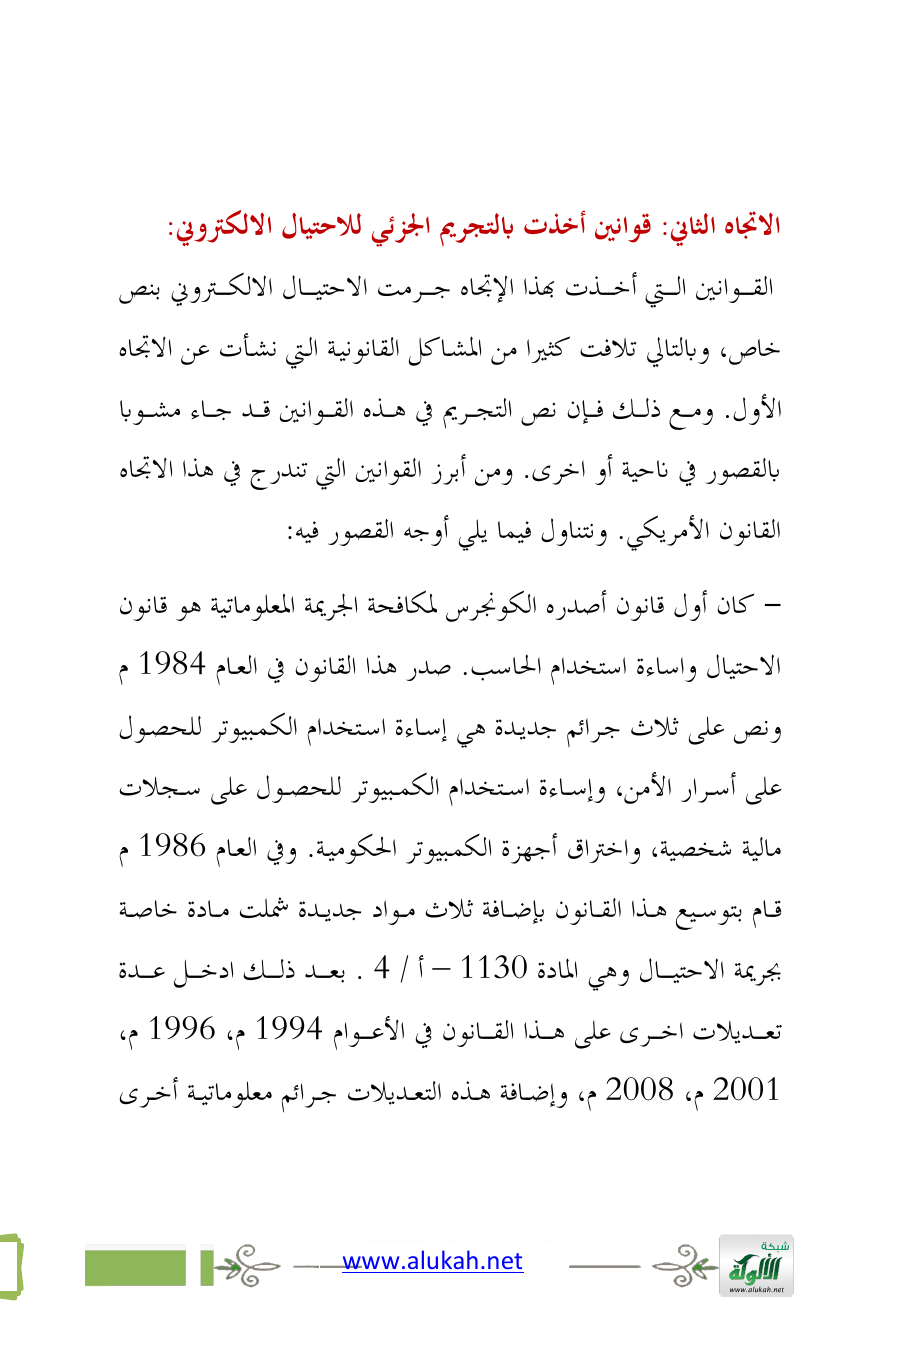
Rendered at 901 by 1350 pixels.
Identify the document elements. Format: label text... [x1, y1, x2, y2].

picture [85, 1231, 815, 1310]
subtitle الاتجاه الثاني: قوانين أخذت بالتجريم الجزئي للاحتيال الالكتروني: [118, 200, 782, 254]
text القوانين التي أخذت بهذا الإتجاه جرمت الاحتيال الالكتروني بنص خاص، وبالتالي تلافت كثيرا من المشاكل القانونية التي نشأت عن الاتجاه الأول. ومع ذلك فإن نص التجريم في هذه القوانين قد جاء مشوبا بالقصور في ناحية أو اخرى. ومن أبرز القوانين التي تندرج في هذا الاتجاه القانون الأمريكي. ونتناول فيما يلي أوجه القصور فيه: [118, 262, 782, 558]
